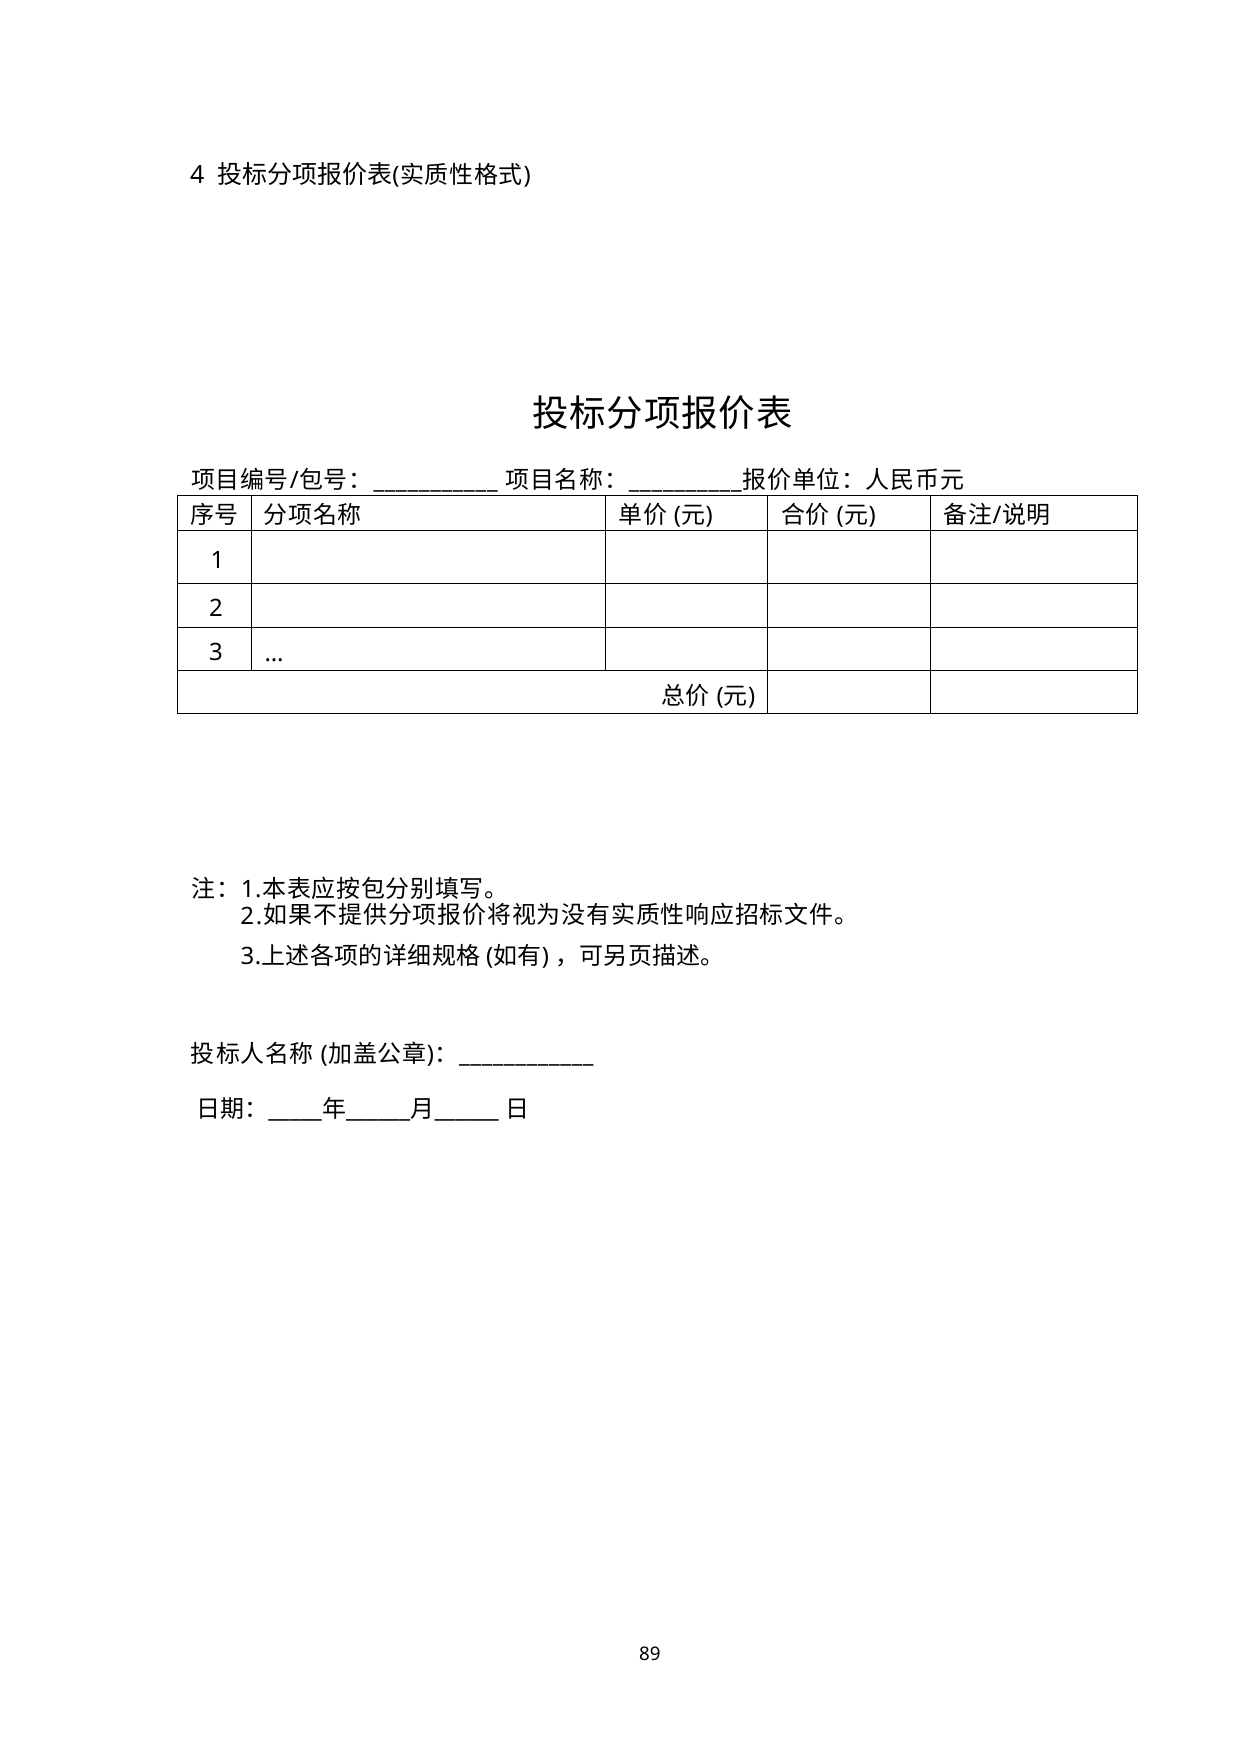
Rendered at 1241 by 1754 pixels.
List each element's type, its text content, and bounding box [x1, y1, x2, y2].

table_cell [768, 584, 930, 626]
table_cell 1 [178, 531, 251, 583]
table_cell [252, 531, 605, 583]
table_cell [768, 628, 930, 670]
table_cell [931, 584, 1137, 626]
text 4 投标分项报价表(实质性格式) [190, 156, 1122, 190]
table_header 单价 (元) [606, 496, 767, 529]
text 3.上述各项的详细规格 (如有) ，可另页描述。 [240, 938, 1122, 971]
table_cell 3 [178, 628, 251, 670]
text 注：1.本表应按包分别填写。 [191, 869, 1122, 904]
table_header 合价 (元) [768, 496, 930, 529]
table_header 备注/说明 [931, 496, 1137, 529]
table_cell [931, 531, 1137, 583]
table_cell 总价 (元) [178, 671, 767, 713]
table_cell [768, 671, 930, 713]
text 投标分项报价表 [532, 386, 1122, 436]
table_cell … [252, 628, 605, 670]
text 2.如果不提供分项报价将视为没有实质性响应招标文件。 [240, 905, 1122, 938]
table_cell 2 [178, 584, 251, 626]
table_cell [252, 584, 605, 626]
table_cell [931, 628, 1137, 670]
text 日期：_____年______月______ 日 [196, 1091, 1122, 1124]
table_cell [768, 531, 930, 583]
table_cell [606, 531, 767, 583]
text 项目编号/包号：___________ 项目名称：__________报价单位：人民币元 [191, 462, 1122, 494]
table_cell [931, 671, 1137, 713]
table_header 序号 [178, 496, 251, 529]
table_header 分项名称 [252, 496, 605, 529]
table_cell [606, 628, 767, 670]
text 投标人名称 (加盖公章)：____________ [191, 1036, 1122, 1069]
table_cell [606, 584, 767, 626]
